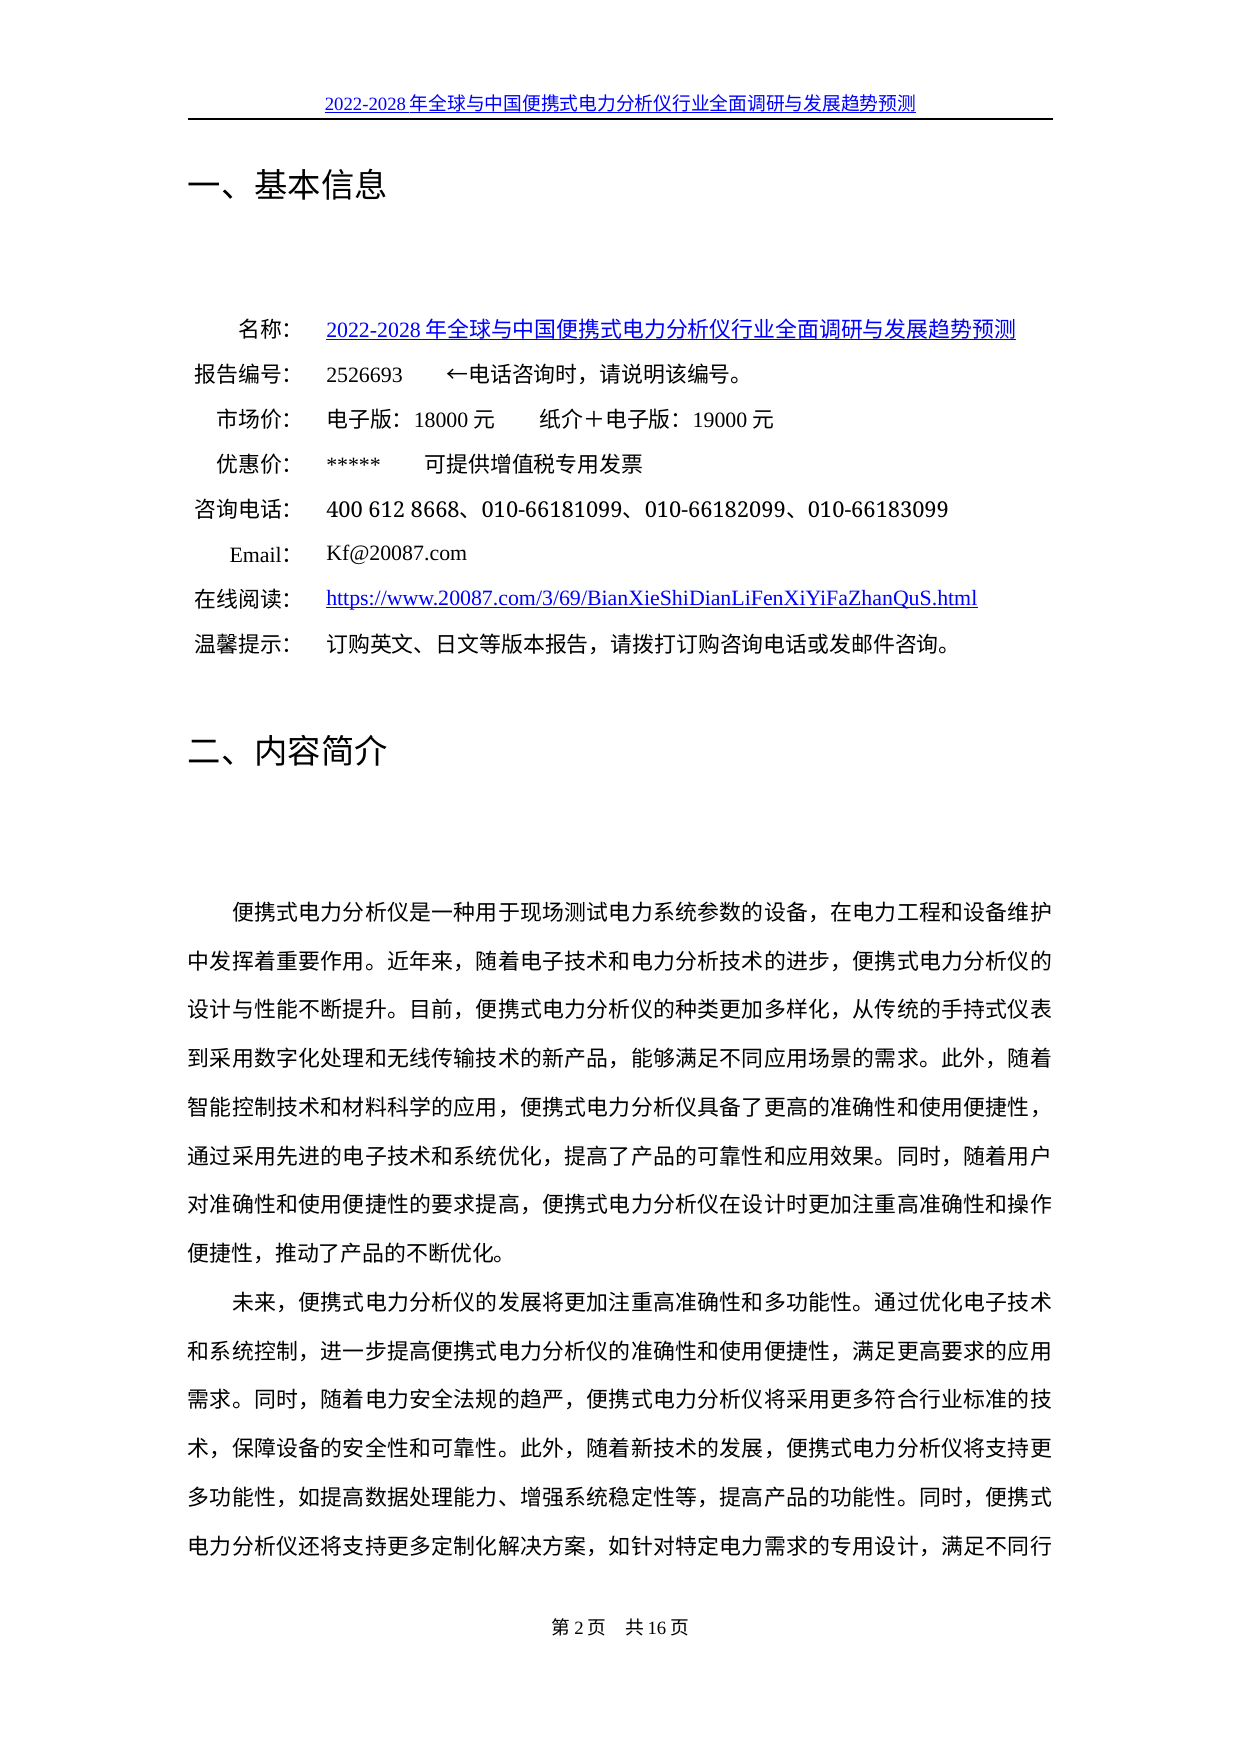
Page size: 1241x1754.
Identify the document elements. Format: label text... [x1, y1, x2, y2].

table_cell 报告编号： [167, 357, 315, 402]
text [187, 894, 1053, 1561]
table_cell [315, 582, 1073, 627]
table_cell 订购英文、日文等版本报告，请拨打订购咨询电话或发邮件咨询。 [315, 627, 1073, 672]
table_cell 温馨提示： [167, 627, 315, 672]
table_cell Email： [167, 537, 315, 582]
table_cell 400 612 8668、010-66181099、010-66182099、010-66183099 [315, 492, 1073, 537]
table_header 2022-2028年全球与中国便携式电力分析仪行业全面调研与发展趋势预测 [315, 312, 1073, 357]
table_cell Kf@20087.com [315, 537, 1073, 582]
table_cell 2526693 ←电话咨询时，请说明该编号。 [315, 357, 1073, 402]
table_cell 市场价： [167, 402, 315, 447]
table_cell 在线阅读： [167, 582, 315, 627]
table_cell 电子版：18000 元 纸介＋电子版：19000 元 [315, 402, 1073, 447]
table_cell 优惠价： [167, 447, 315, 492]
title 二、内容简介 [187, 717, 1053, 782]
table_header 名称： [167, 312, 315, 357]
table_cell 咨询电话： [167, 492, 315, 537]
table_cell ***** 可提供增值税专用发票 [315, 447, 1073, 492]
title 一、基本信息 [187, 150, 1053, 215]
